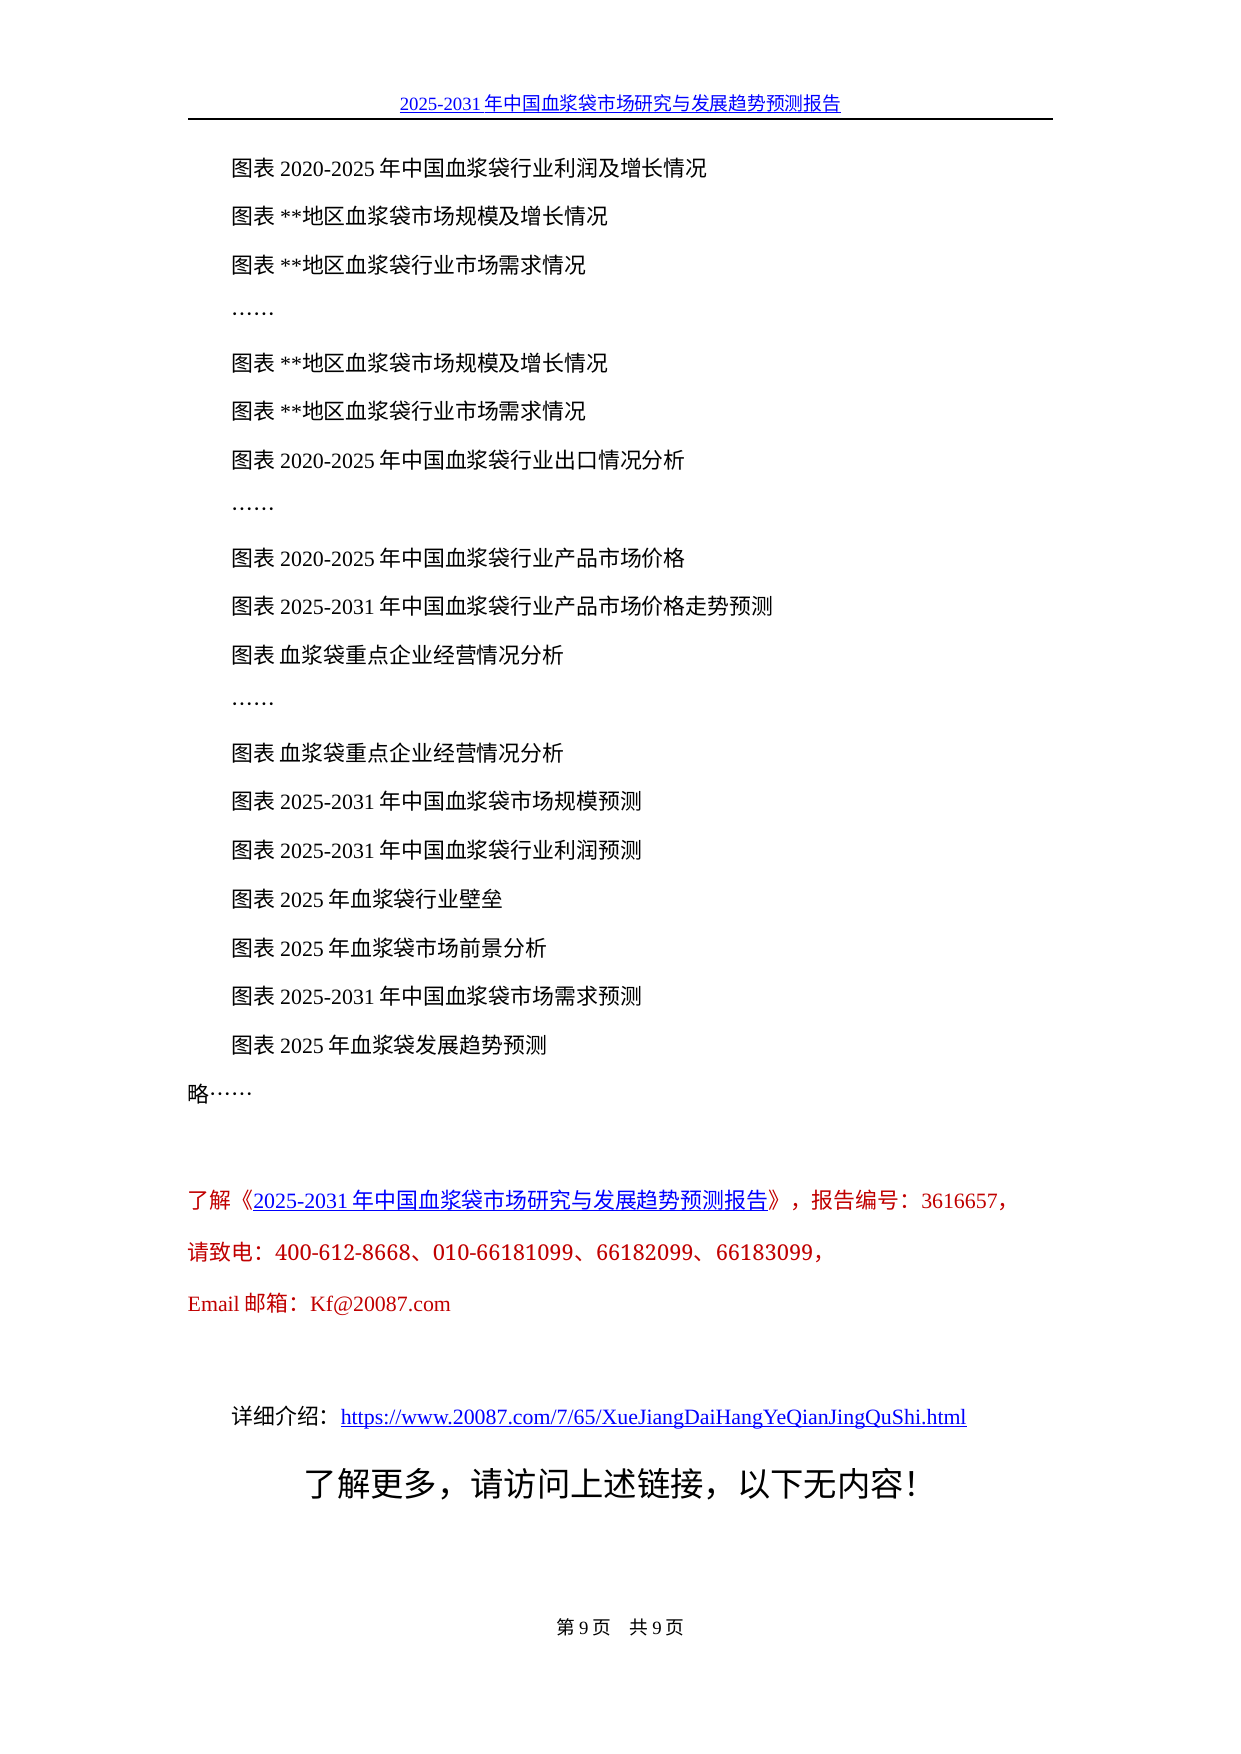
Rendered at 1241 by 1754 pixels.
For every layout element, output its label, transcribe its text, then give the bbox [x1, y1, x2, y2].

text 了解《2025-2031年中国血浆袋市场研究与发展趋势预测报告》，报告编号：3616657， [187, 1183, 1053, 1215]
title 了解更多，请访问上述链接，以下无内容！ [187, 1449, 1053, 1514]
text 请致电：400-612-8668、010-66181099、66182099、66183099， [187, 1234, 1053, 1267]
text 详细介绍：https://www.20087.com/7/65/XueJiangDaiHangYeQianJingQuShi.html [187, 1399, 1053, 1431]
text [187, 150, 1053, 1109]
text Email邮箱：Kf@20087.com [187, 1286, 1053, 1318]
